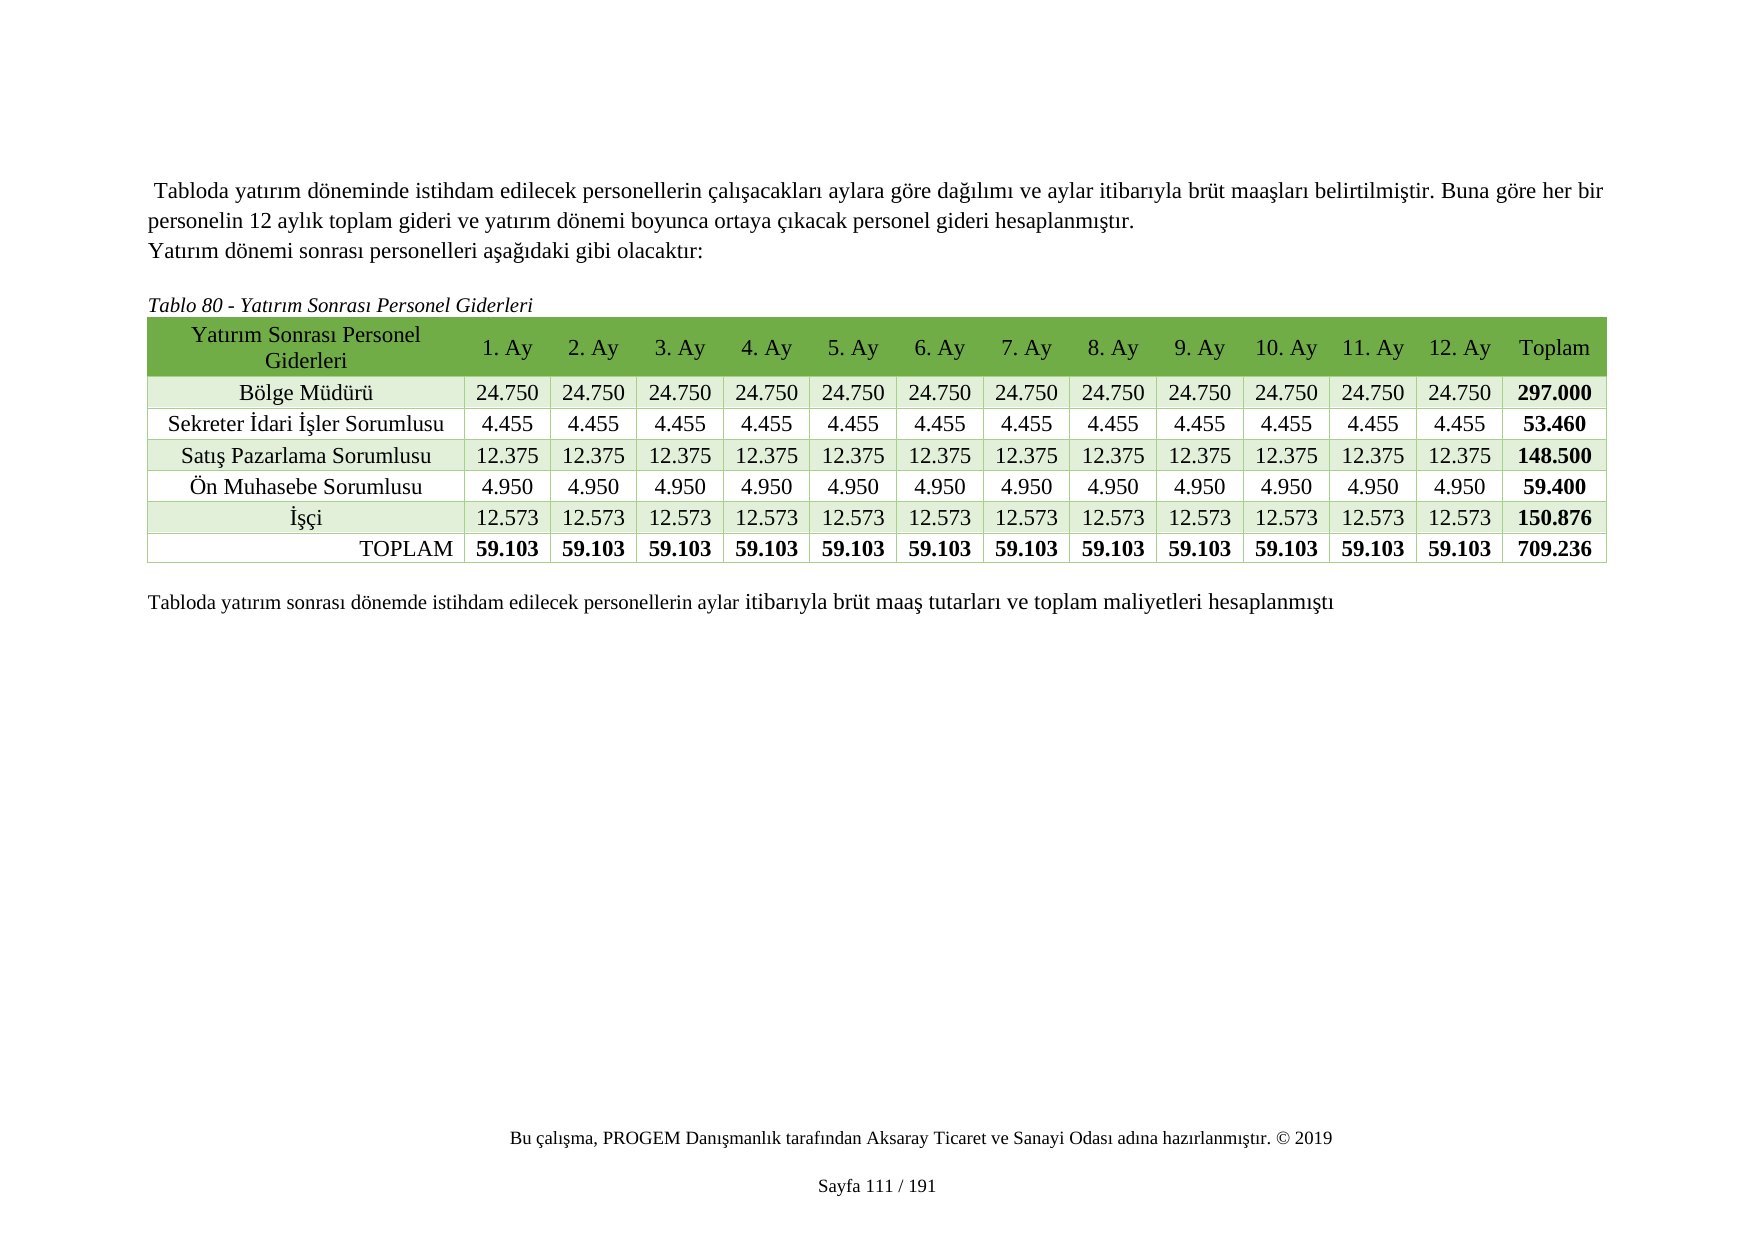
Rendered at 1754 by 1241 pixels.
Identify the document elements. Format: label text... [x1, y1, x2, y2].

text Tablo 80 - Yatırım Sonrası Personel Giderleri [148, 293, 1606, 317]
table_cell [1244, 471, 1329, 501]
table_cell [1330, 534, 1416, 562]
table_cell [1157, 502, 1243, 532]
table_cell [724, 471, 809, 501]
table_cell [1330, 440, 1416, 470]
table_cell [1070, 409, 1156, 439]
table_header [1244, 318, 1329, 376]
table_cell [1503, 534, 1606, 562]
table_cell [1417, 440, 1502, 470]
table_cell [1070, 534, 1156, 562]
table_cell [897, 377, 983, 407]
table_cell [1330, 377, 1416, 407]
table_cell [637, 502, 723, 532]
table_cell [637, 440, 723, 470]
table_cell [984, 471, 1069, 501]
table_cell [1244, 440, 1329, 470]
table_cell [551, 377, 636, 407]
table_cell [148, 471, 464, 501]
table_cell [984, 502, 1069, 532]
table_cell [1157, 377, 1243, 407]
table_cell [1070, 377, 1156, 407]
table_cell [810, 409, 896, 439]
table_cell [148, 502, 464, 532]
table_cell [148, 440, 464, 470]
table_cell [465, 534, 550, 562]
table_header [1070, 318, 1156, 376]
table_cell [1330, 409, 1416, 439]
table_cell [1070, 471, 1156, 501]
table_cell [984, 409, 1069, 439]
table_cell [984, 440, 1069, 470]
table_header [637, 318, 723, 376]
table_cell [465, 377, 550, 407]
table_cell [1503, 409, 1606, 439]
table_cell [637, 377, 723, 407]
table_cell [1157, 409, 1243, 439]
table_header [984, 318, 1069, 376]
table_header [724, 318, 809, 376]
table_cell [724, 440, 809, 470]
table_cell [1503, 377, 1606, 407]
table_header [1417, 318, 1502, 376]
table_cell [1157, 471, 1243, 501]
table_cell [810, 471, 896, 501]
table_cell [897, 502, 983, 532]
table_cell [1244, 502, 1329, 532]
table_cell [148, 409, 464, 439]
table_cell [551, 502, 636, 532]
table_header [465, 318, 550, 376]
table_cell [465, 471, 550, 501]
text Yatırım dönemi sonrası personelleri aşağıdaki gibi olacaktır: [148, 238, 1606, 264]
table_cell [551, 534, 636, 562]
text Tabloda yatırım döneminde istihdam edilecek personellerin çalışacakları aylara göre dağılımı ve aylar itibarıyla brüt maaşları belirtilmiştir. Buna göre her bir personelin 12 aylık toplam gideri ve yatırım dönemi boyunca ortaya çıkacak personel gideri hesaplanmıştır. [148, 177, 1606, 234]
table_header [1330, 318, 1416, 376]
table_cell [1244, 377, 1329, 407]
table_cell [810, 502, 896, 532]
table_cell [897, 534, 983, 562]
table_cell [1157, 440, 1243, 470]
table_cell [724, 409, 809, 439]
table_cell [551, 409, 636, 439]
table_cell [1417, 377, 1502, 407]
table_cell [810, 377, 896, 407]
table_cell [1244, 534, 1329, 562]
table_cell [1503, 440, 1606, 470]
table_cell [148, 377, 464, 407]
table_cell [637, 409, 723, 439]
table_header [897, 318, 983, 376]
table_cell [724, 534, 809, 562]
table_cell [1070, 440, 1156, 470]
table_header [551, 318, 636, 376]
text Tabloda yatırım sonrası dönemde istihdam edilecek personellerin aylar itibarıyla brüt maaş tutarları ve toplam maliyetleri hesaplanmıştı [148, 588, 1606, 614]
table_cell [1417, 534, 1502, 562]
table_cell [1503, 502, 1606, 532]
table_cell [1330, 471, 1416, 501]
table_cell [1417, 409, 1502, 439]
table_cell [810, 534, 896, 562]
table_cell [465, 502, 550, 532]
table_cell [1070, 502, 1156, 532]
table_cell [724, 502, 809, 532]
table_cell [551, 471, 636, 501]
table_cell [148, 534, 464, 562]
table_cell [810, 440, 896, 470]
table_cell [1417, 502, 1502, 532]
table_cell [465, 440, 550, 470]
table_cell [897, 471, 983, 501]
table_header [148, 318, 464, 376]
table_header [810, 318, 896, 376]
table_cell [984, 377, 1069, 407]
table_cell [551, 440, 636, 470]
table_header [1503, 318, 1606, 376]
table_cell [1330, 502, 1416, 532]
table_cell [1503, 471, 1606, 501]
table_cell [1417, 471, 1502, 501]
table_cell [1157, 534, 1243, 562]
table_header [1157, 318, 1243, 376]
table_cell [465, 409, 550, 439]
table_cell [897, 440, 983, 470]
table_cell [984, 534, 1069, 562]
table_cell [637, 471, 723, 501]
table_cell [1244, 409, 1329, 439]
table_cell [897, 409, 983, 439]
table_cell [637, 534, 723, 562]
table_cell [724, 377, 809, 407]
